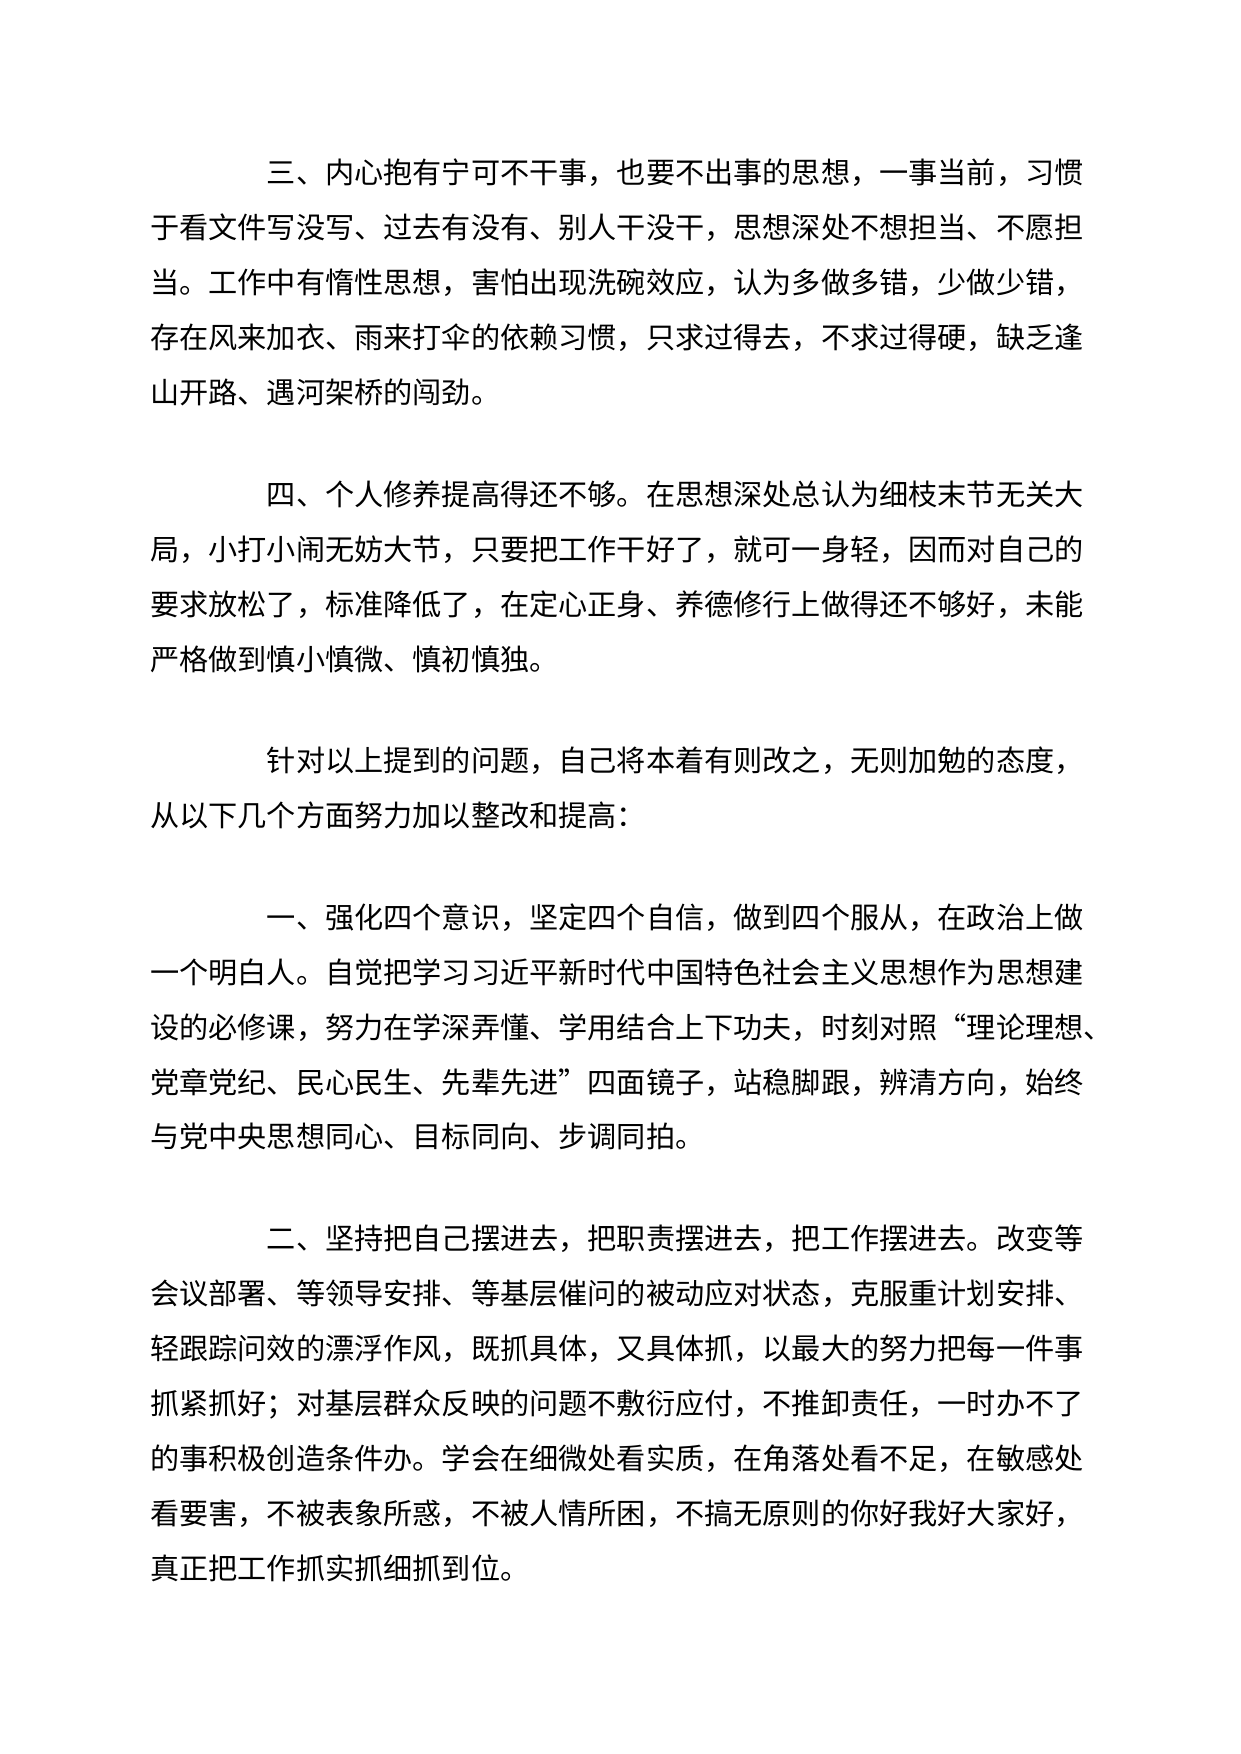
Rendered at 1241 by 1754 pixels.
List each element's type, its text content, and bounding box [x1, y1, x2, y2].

text 三、内心抱有宁可不干事，也要不出事的思想，一事当前，习惯于看文件写没写、过去有没有、别人干没干，思想深处不想担当、不愿担当。工作中有惰性思想，害怕出现洗碗效应，认为多做多错，少做少错，存在风来加衣、雨来打伞的依赖习惯，只求过得去，不求过得硬，缺乏逢山开路、遇河架桥的闯劲。 [150, 150, 1090, 412]
text 二、坚持把自己摆进去，把职责摆进去，把工作摆进去。改变等会议部署、等领导安排、等基层催问的被动应对状态，克服重计划安排、轻跟踪问效的漂浮作风，既抓具体，又具体抓，以最大的努力把每一件事抓紧抓好；对基层群众反映的问题不敷衍应付，不推卸责任，一时办不了的事积极创造条件办。学会在细微处看实质，在角落处看不足，在敏感处看要害，不被表象所惑，不被人情所困，不搞无原则的你好我好大家好，真正把工作抓实抓细抓到位。 [150, 1216, 1090, 1587]
text 一、强化四个意识，坚定四个自信，做到四个服从，在政治上做一个明白人。自觉把学习习近平新时代中国特色社会主义思想作为思想建设的必修课，努力在学深弄懂、学用结合上下功夫，时刻对照“理论理想、党章党纪、民心民生、先辈先进”四面镜子，站稳脚跟，辨清方向，始终与党中央思想同心、目标同向、步调同拍。 [150, 894, 1090, 1156]
text 针对以上提到的问题，自己将本着有则改之，无则加勉的态度，从以下几个方面努力加以整改和提高： [150, 738, 1090, 835]
text 四、个人修养提高得还不够。在思想深处总认为细枝末节无关大局，小打小闹无妨大节，只要把工作干好了，就可一身轻，因而对自己的要求放松了，标准降低了，在定心正身、养德修行上做得还不够好，未能严格做到慎小慎微、慎初慎独。 [150, 471, 1090, 678]
